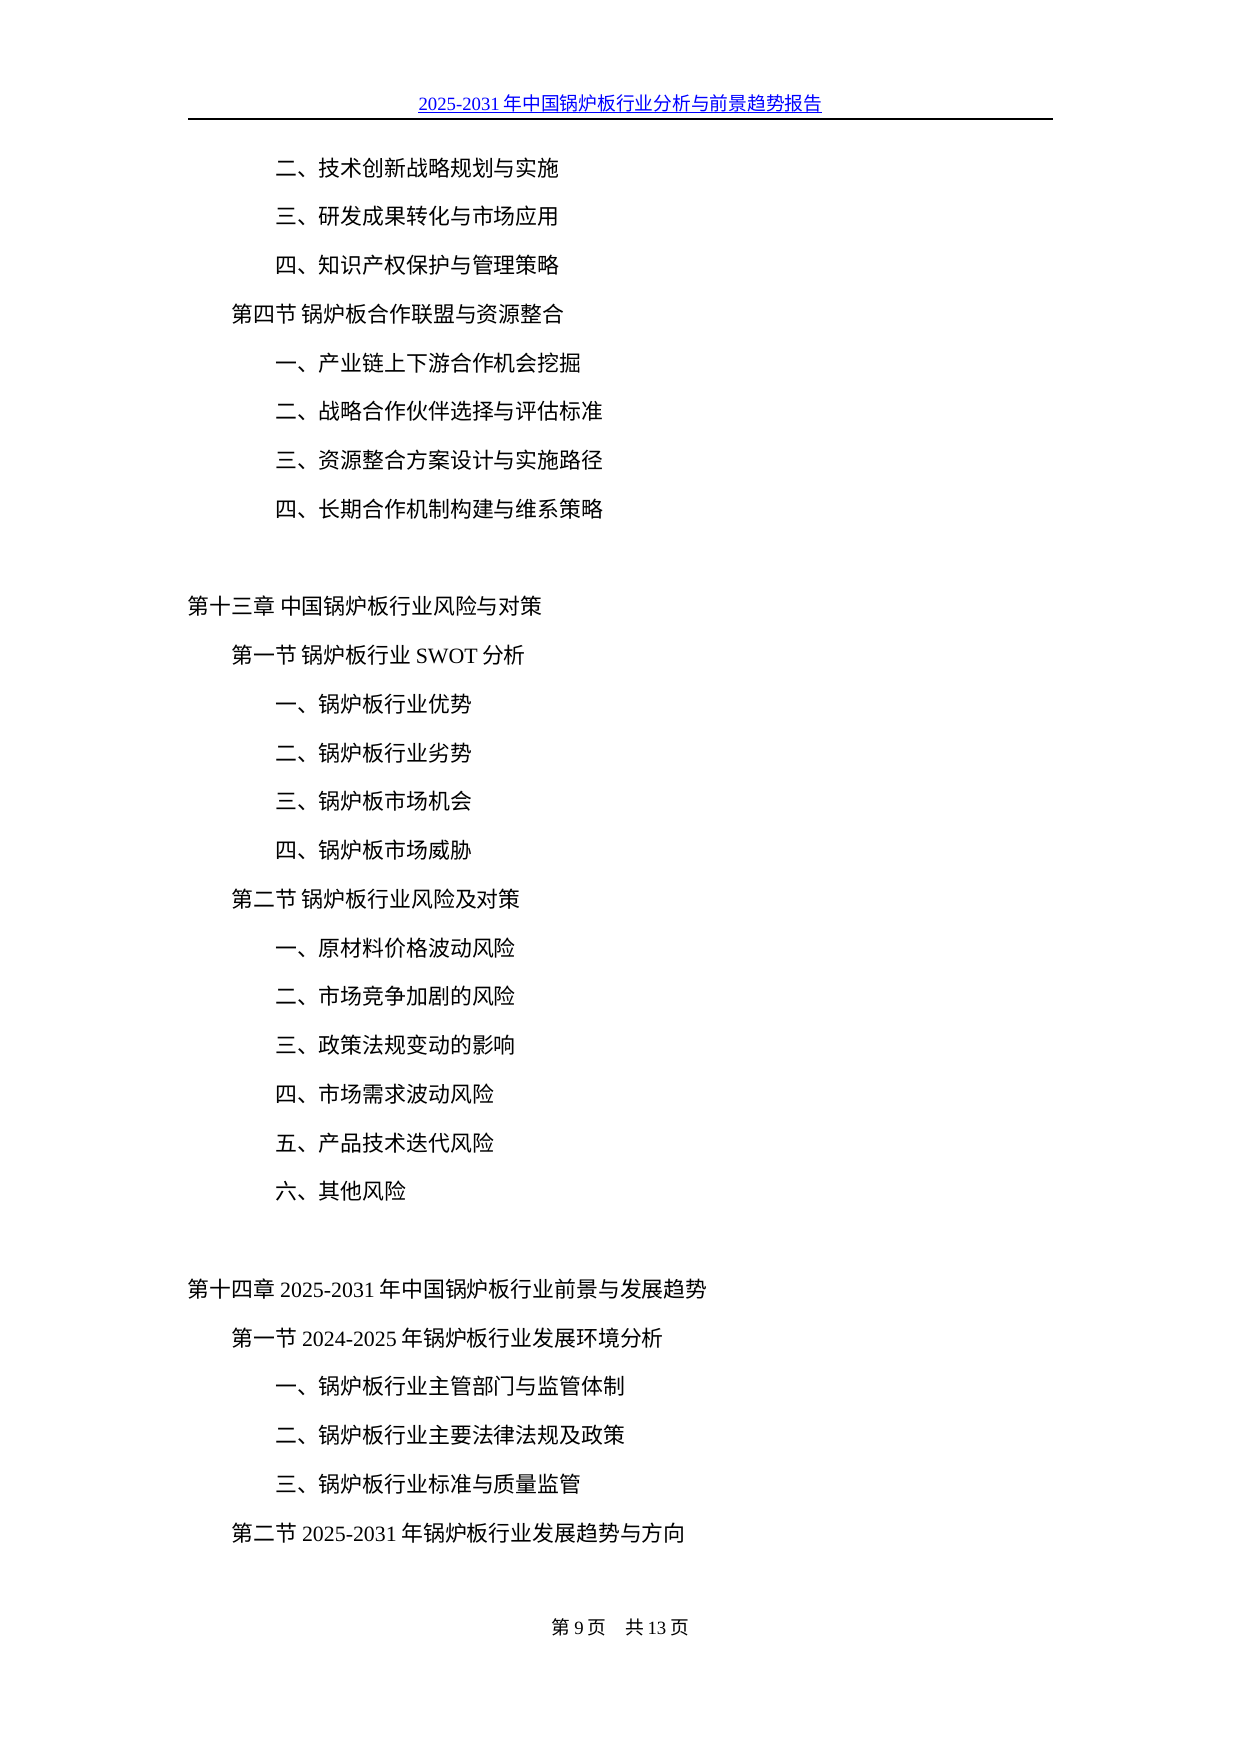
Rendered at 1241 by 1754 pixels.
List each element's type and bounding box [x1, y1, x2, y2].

text [187, 150, 1053, 1548]
